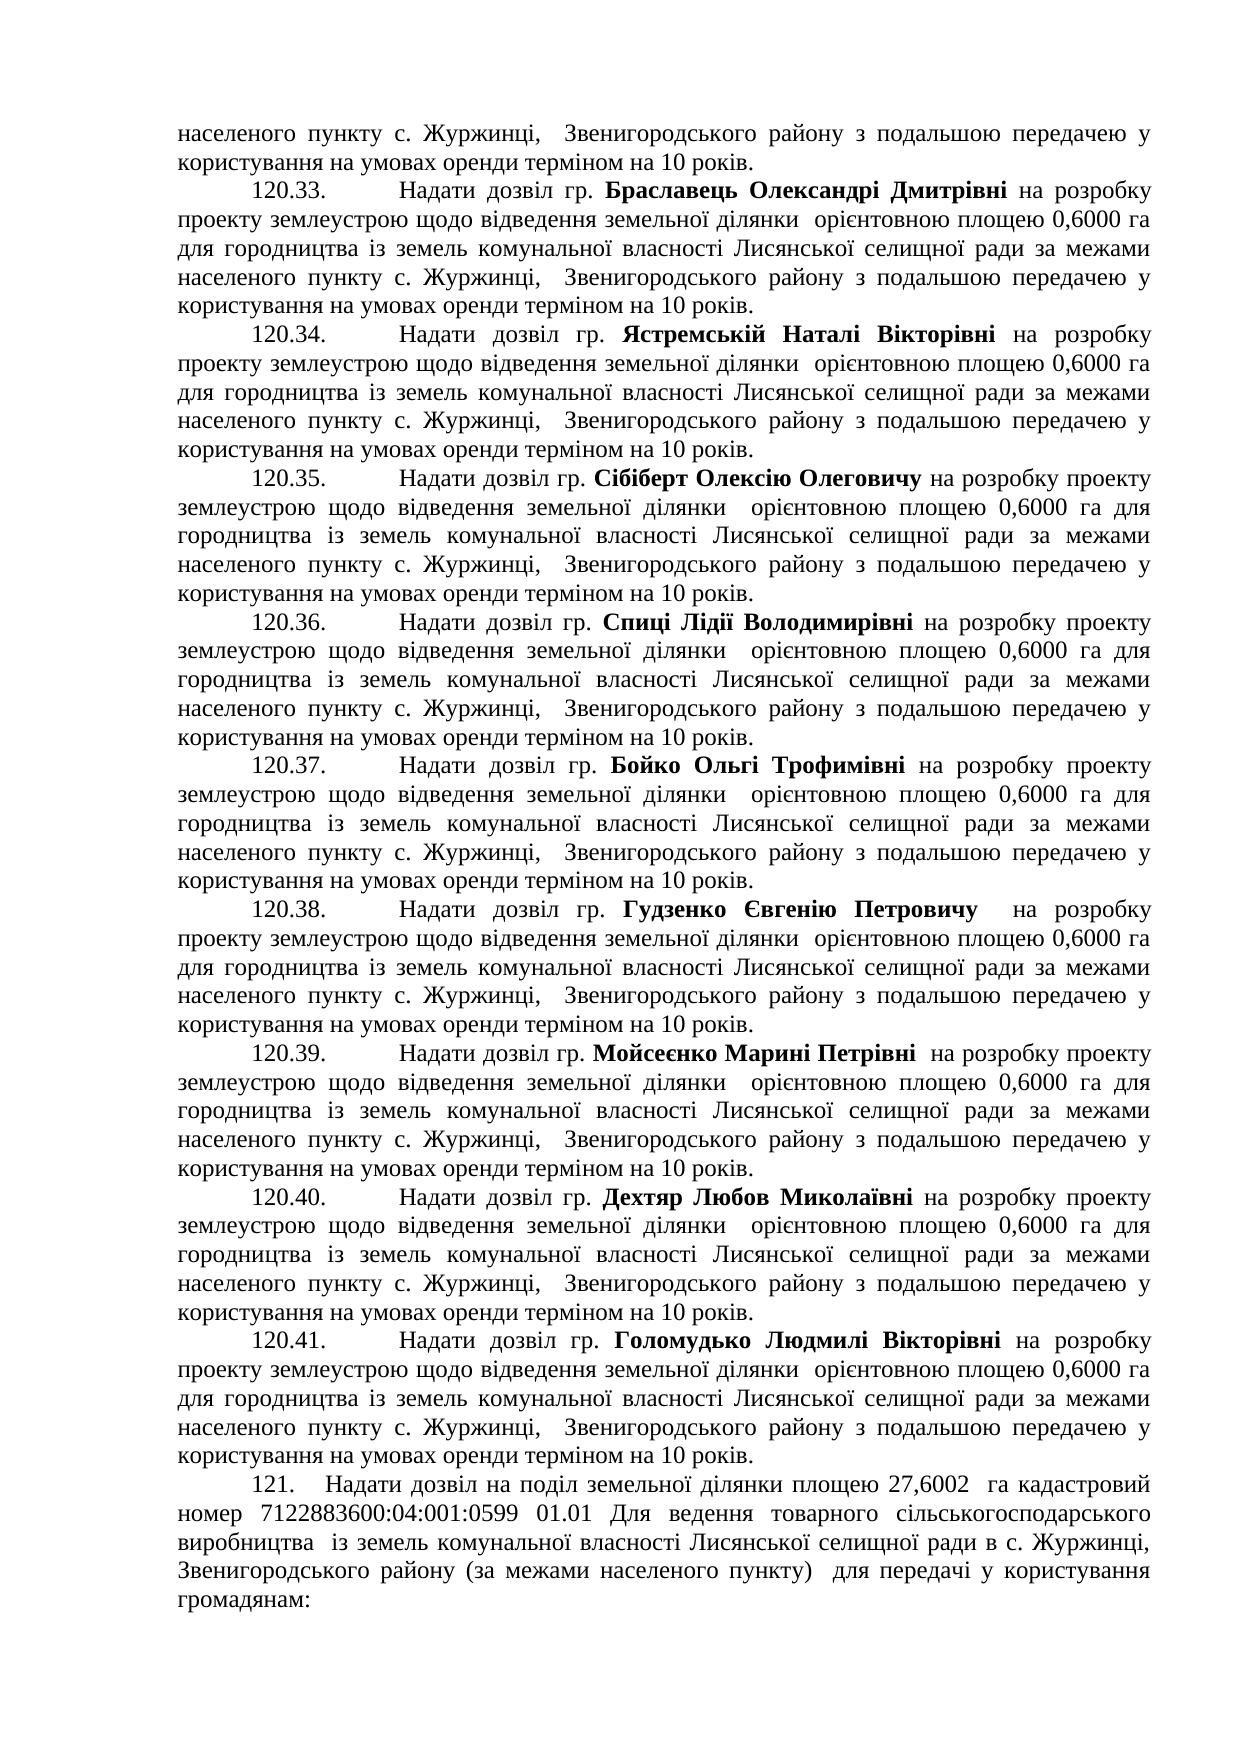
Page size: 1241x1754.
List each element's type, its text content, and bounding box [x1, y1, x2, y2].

list Надати дозвіл гр. Гудзенко Євгенію Петровичу на розробку проекту землеустрою щодо відведення земельної ділянки орієнтовною площею 0,6000 га для городництва із земель комунальної власності Лисянської селищної ради за межами населеного пункту с. Журжинці, Звенигородського району з подальшою передачею у користування на умовах оренди терміном на 10 років. [177, 894, 1152, 1038]
list Надати дозвіл на поділ земельної ділянки площею 27,6002 га кадастровий номер 7122883600:04:001:0599 01.01 Для ведення товарного сільськогосподарського виробництва із земель комунальної власності Лисянської селищної ради в с. Журжинці, Звенигородського району (за межами населеного пункту) для передачі у користування громадянам: [177, 1469, 1152, 1613]
list Надати дозвіл гр. Сібіберт Олексію Олеговичу на розробку проекту землеустрою щодо відведення земельної ділянки орієнтовною площею 0,6000 га для городництва із земель комунальної власності Лисянської селищної ради за межами населеного пункту с. Журжинці, Звенигородського району з подальшою передачею у користування на умовах оренди терміном на 10 років. [177, 463, 1152, 607]
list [177, 118, 1152, 176]
list Надати дозвіл гр. Голомудько Людмилі Вікторівні на розробку проекту землеустрою щодо відведення земельної ділянки орієнтовною площею 0,6000 га для городництва із земель комунальної власності Лисянської селищної ради за межами населеного пункту с. Журжинці, Звенигородського району з подальшою передачею у користування на умовах оренди терміном на 10 років. [177, 1326, 1152, 1469]
list Надати дозвіл гр. Мойсеєнко Марині Петрівні на розробку проекту землеустрою щодо відведення земельної ділянки орієнтовною площею 0,6000 га для городництва із земель комунальної власності Лисянської селищної ради за межами населеного пункту с. Журжинці, Звенигородського району з подальшою передачею у користування на умовах оренди терміном на 10 років. [177, 1038, 1152, 1182]
list Надати дозвіл гр. Ястремській Наталі Вікторівні на розробку проекту землеустрою щодо відведення земельної ділянки орієнтовною площею 0,6000 га для городництва із земель комунальної власності Лисянської селищної ради за межами населеного пункту с. Журжинці, Звенигородського району з подальшою передачею у користування на умовах оренди терміном на 10 років. [177, 319, 1152, 463]
list Надати дозвіл гр. Браславець Олександрі Дмитрівні на розробку проекту землеустрою щодо відведення земельної ділянки орієнтовною площею 0,6000 га для городництва із земель комунальної власності Лисянської селищної ради за межами населеного пункту с. Журжинці, Звенигородського району з подальшою передачею у користування на умовах оренди терміном на 10 років. [177, 176, 1152, 319]
list Надати дозвіл гр. Бойко Ольгі Трофимівні на розробку проекту землеустрою щодо відведення земельної ділянки орієнтовною площею 0,6000 га для городництва із земель комунальної власності Лисянської селищної ради за межами населеного пункту с. Журжинці, Звенигородського району з подальшою передачею у користування на умовах оренди терміном на 10 років. [177, 751, 1152, 894]
list Надати дозвіл гр. Дехтяр Любов Миколаївні на розробку проекту землеустрою щодо відведення земельної ділянки орієнтовною площею 0,6000 га для городництва із земель комунальної власності Лисянської селищної ради за межами населеного пункту с. Журжинці, Звенигородського району з подальшою передачею у користування на умовах оренди терміном на 10 років. [177, 1182, 1152, 1326]
list Надати дозвіл гр. Спиці Лідії Володимирівні на розробку проекту землеустрою щодо відведення земельної ділянки орієнтовною площею 0,6000 га для городництва із земель комунальної власності Лисянської селищної ради за межами населеного пункту с. Журжинці, Звенигородського району з подальшою передачею у користування на умовах оренди терміном на 10 років. [177, 607, 1152, 751]
